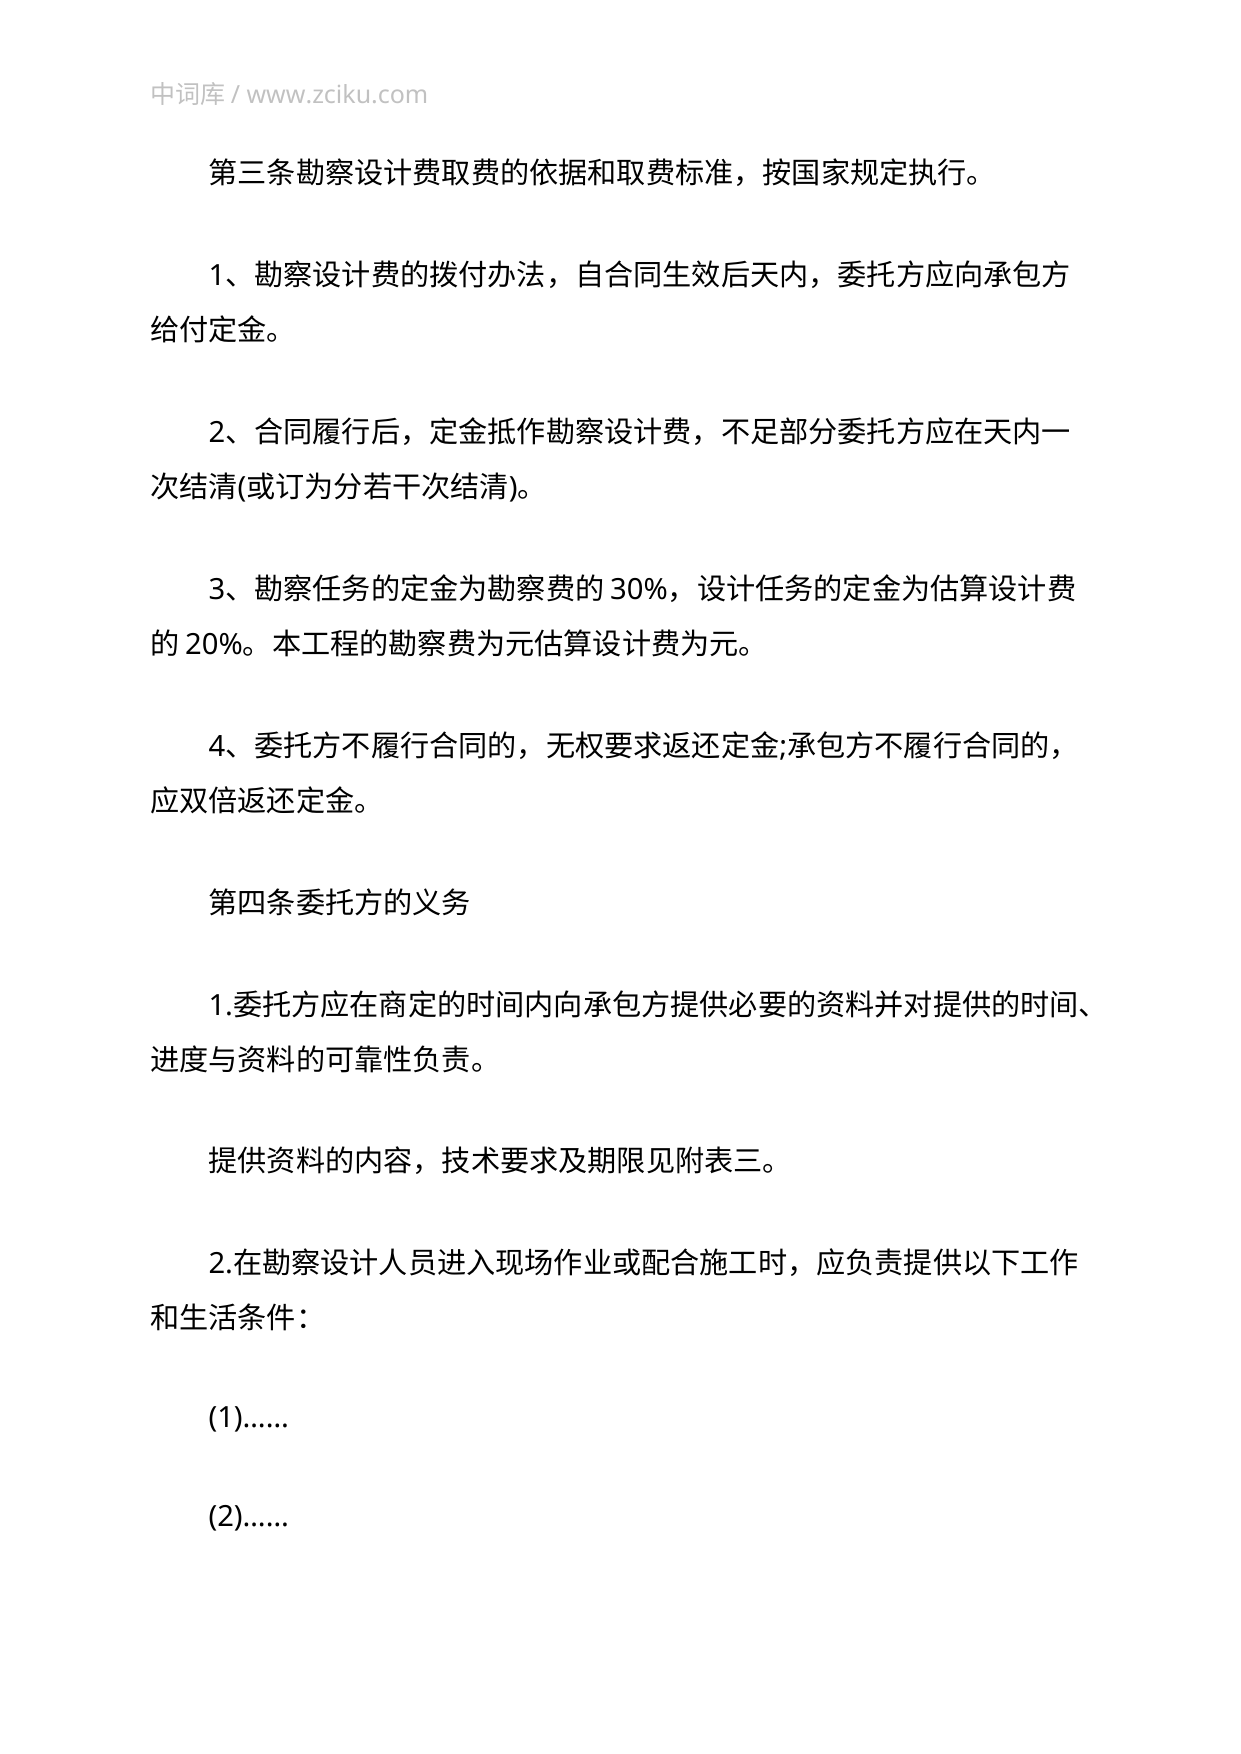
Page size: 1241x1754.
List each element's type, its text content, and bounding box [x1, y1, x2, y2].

text 第三条勘察设计费取费的依据和取费标准，按国家规定执行。 [150, 150, 1090, 192]
text 第四条委托方的义务 [150, 879, 1090, 922]
text 提供资料的内容，技术要求及期限见附表三。 [150, 1138, 1090, 1180]
text (1)…… [150, 1396, 1090, 1436]
text 4、委托方不履行合同的，无权要求返还定金;承包方不履行合同的，应双倍返还定金。 [150, 722, 1090, 820]
text 3、勘察任务的定金为勘察费的30%，设计任务的定金为估算设计费的20%。本工程的勘察费为元估算设计费为元。 [150, 566, 1090, 663]
text 1.委托方应在商定的时间内向承包方提供必要的资料并对提供的时间、进度与资料的可靠性负责。 [150, 981, 1090, 1078]
text 2.在勘察设计人员进入现场作业或配合施工时，应负责提供以下工作和生活条件： [150, 1239, 1090, 1337]
text 2、合同履行后，定金抵作勘察设计费，不足部分委托方应在天内一次结清(或订为分若干次结清)。 [150, 408, 1090, 506]
text (2)…… [150, 1495, 1090, 1534]
text 1、勘察设计费的拨付办法，自合同生效后天内，委托方应向承包方给付定金。 [150, 252, 1090, 349]
